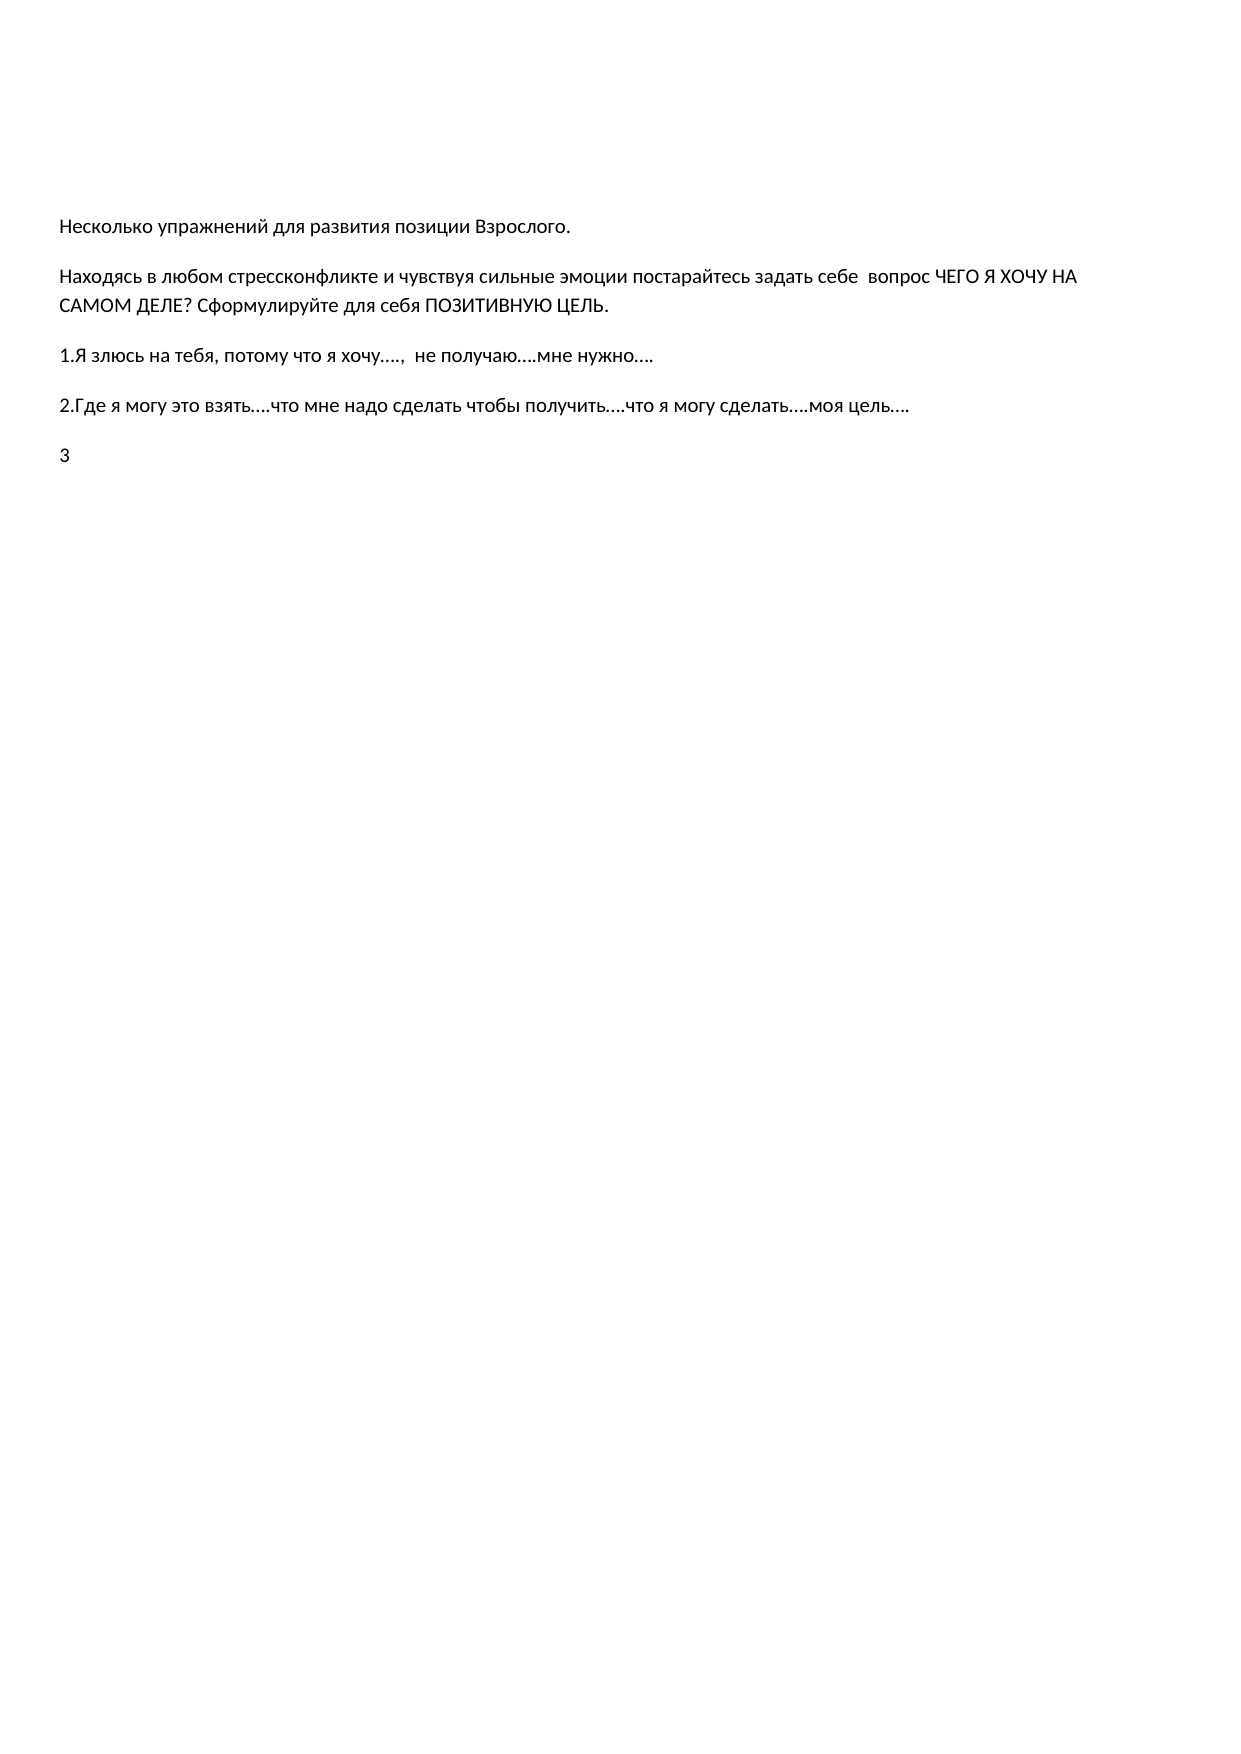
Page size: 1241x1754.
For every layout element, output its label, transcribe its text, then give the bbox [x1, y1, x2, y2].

text 1.Я злюсь на тебя, потому что я хочу…., не получаю….мне нужно…. [59, 342, 1152, 367]
text Несколько упражнений для развития позиции Взрослого. [59, 213, 1152, 238]
text Находясь в любом стрессконфликте и чувствуя сильные эмоции постарайтесь задать себе вопрос ЧЕГО Я ХОЧУ НА САМОМ ДЕЛЕ? Сформулируйте для себя ПОЗИТИВНУЮ ЦЕЛЬ. [59, 263, 1152, 317]
text 3 [59, 442, 1152, 467]
text 2.Где я могу это взять….что мне надо сделать чтобы получить….что я могу сделать….моя цель…. [59, 392, 1152, 417]
